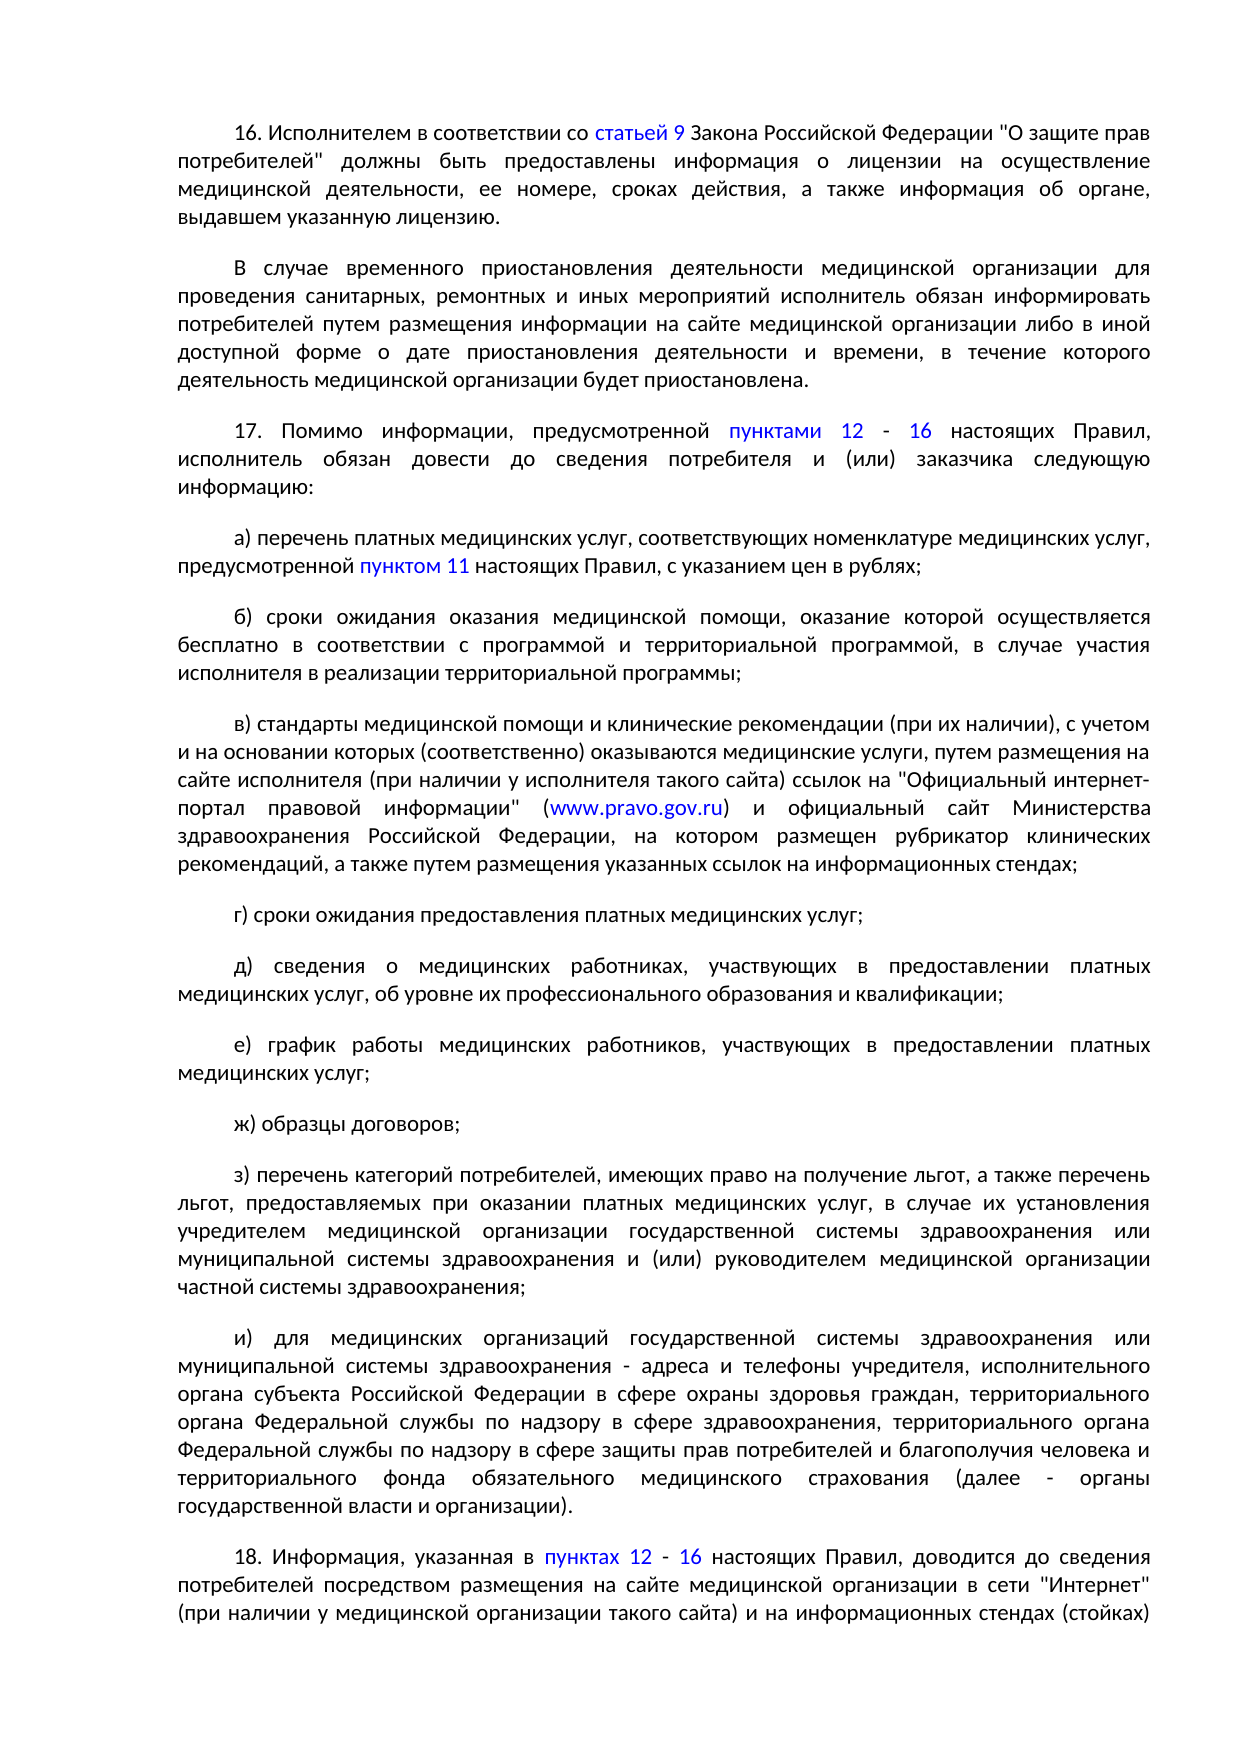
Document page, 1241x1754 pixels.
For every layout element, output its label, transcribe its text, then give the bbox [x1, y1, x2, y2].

text ж) образцы договоров; [177, 1109, 1152, 1137]
text и) для медицинских организаций государственной системы здравоохранения или муниципальной системы здравоохранения - адреса и телефоны учредителя, исполнительного органа субъекта Российской Федерации в сфере охраны здоровья граждан, территориального органа Федеральной службы по надзору в сфере здравоохранения, территориального органа Федеральной службы по надзору в сфере защиты прав потребителей и благополучия человека и территориального фонда обязательного медицинского страхования (далее - органы государственной власти и организации). [177, 1323, 1152, 1519]
text В случае временного приостановления деятельности медицинской организации для проведения санитарных, ремонтных и иных мероприятий исполнитель обязан информировать потребителей путем размещения информации на сайте медицинской организации либо в иной доступной форме о дате приостановления деятельности и времени, в течение которого деятельность медицинской организации будет приостановлена. [177, 253, 1152, 393]
text а) перечень платных медицинских услуг, соответствующих номенклатуре медицинских услуг, предусмотренной пунктом 11 настоящих Правил, с указанием цен в рублях; [177, 523, 1152, 579]
text 16. Исполнителем в соответствии со статьей 9 Закона Российской Федерации "О защите прав потребителей" должны быть предоставлены информация о лицензии на осуществление медицинской деятельности, ее номере, сроках действия, а также информация об органе, выдавшем указанную лицензию. [177, 118, 1152, 230]
text г) сроки ожидания предоставления платных медицинских услуг; [177, 900, 1152, 928]
text в) стандарты медицинской помощи и клинические рекомендации (при их наличии), с учетом и на основании которых (соответственно) оказываются медицинские услуги, путем размещения на сайте исполнителя (при наличии у исполнителя такого сайта) ссылок на "Официальный интернет-портал правовой информации" (www.pravo.gov.ru) и официальный сайт Министерства здравоохранения Российской Федерации, на котором размещен рубрикатор клинических рекомендаций, а также путем размещения указанных ссылок на информационных стендах; [177, 709, 1152, 877]
text 17. Помимо информации, предусмотренной пунктами 12 - 16 настоящих Правил, исполнитель обязан довести до сведения потребителя и (или) заказчика следующую информацию: [177, 416, 1152, 500]
text з) перечень категорий потребителей, имеющих право на получение льгот, а также перечень льгот, предоставляемых при оказании платных медицинских услуг, в случае их установления учредителем медицинской организации государственной системы здравоохранения или муниципальной системы здравоохранения и (или) руководителем медицинской организации частной системы здравоохранения; [177, 1160, 1152, 1300]
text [177, 1542, 1152, 1626]
text е) график работы медицинских работников, участвующих в предоставлении платных медицинских услуг; [177, 1030, 1152, 1086]
text б) сроки ожидания оказания медицинской помощи, оказание которой осуществляется бесплатно в соответствии с программой и территориальной программой, в случае участия исполнителя в реализации территориальной программы; [177, 602, 1152, 686]
text д) сведения о медицинских работниках, участвующих в предоставлении платных медицинских услуг, об уровне их профессионального образования и квалификации; [177, 951, 1152, 1007]
